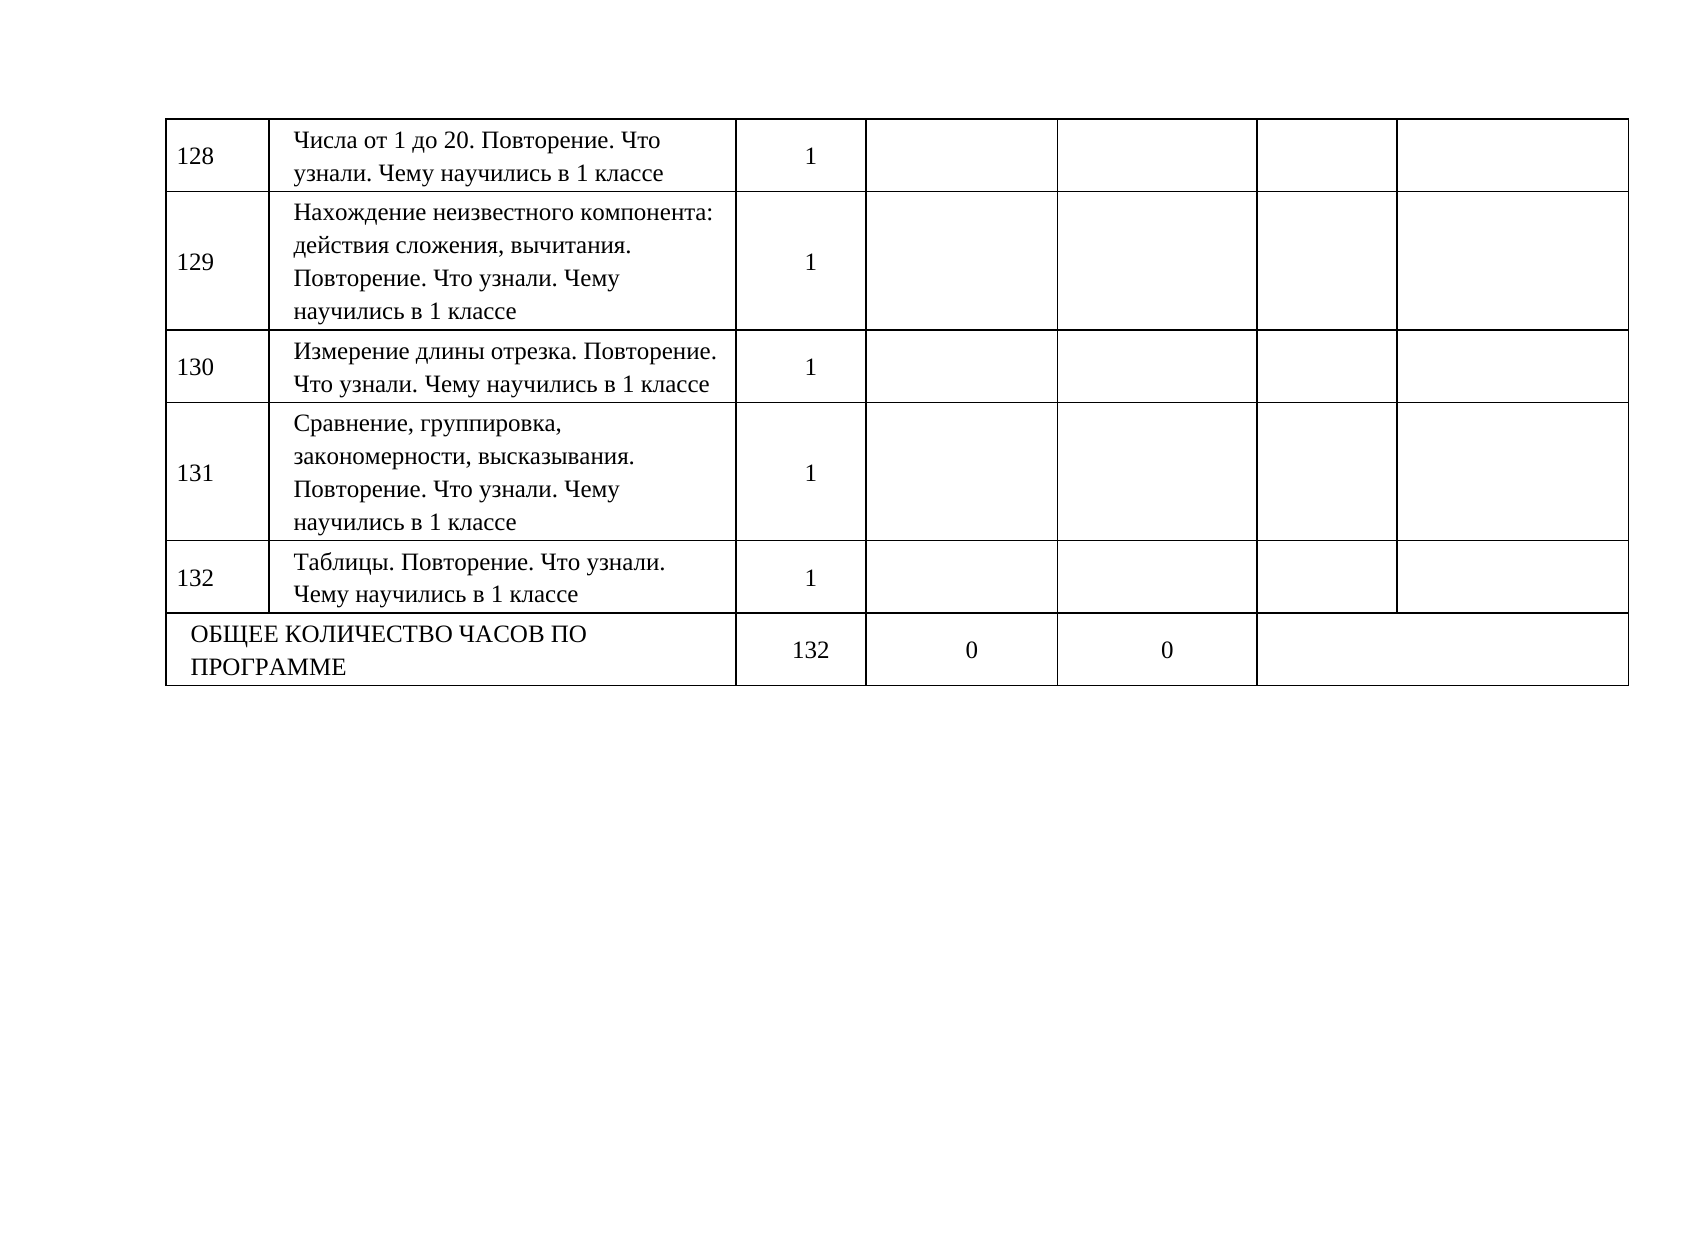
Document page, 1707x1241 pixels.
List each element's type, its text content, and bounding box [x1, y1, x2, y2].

table_cell 128 [167, 120, 268, 191]
table_cell [867, 541, 1057, 612]
table_cell [1058, 541, 1256, 612]
table_cell 131 [167, 403, 268, 540]
table_cell Числа от 1 до 20. Повторение. Что узнали. Чему научились в 1 классе [270, 120, 735, 191]
table_cell [1258, 403, 1396, 540]
table_cell [1398, 120, 1628, 191]
table_cell 132 [737, 614, 865, 684]
table_cell [1258, 541, 1396, 612]
table_cell 1 [737, 331, 865, 401]
table_cell [1398, 541, 1628, 612]
table_cell 1 [737, 541, 865, 612]
table_cell 1 [737, 120, 865, 191]
table_cell 0 [867, 614, 1057, 684]
table_cell [1258, 614, 1628, 684]
table_cell 1 [737, 403, 865, 540]
table_cell [1058, 120, 1256, 191]
table_cell [1258, 331, 1396, 401]
table_cell [867, 403, 1057, 540]
table_cell [1058, 331, 1256, 401]
table_cell [1058, 192, 1256, 329]
table_cell Таблицы. Повторение. Что узнали. Чему научились в 1 классе [270, 541, 735, 612]
table_cell 0 [1058, 614, 1256, 684]
table_cell Измерение длины отрезка. Повторение. Что узнали. Чему научились в 1 классе [270, 331, 735, 401]
table_cell Сравнение, группировка, закономерности, высказывания. Повторение. Что узнали. Чему научились в 1 классе [270, 403, 735, 540]
table_cell [1258, 120, 1396, 191]
table_cell [867, 120, 1057, 191]
table_cell ОБЩЕЕ КОЛИЧЕСТВО ЧАСОВ ПО ПРОГРАММЕ [167, 614, 735, 684]
table_cell Нахождение неизвестного компонента: действия сложения, вычитания. Повторение. Что узнали. Чему научились в 1 классе [270, 192, 735, 329]
table_cell [867, 192, 1057, 329]
table_cell 129 [167, 192, 268, 329]
table_cell 130 [167, 331, 268, 401]
table_cell [867, 331, 1057, 401]
table_cell [1398, 403, 1628, 540]
table_cell [1398, 331, 1628, 401]
table_cell 132 [167, 541, 268, 612]
table_cell [1258, 192, 1396, 329]
table_cell [1058, 403, 1256, 540]
table_cell [1398, 192, 1628, 329]
table_cell 1 [737, 192, 865, 329]
